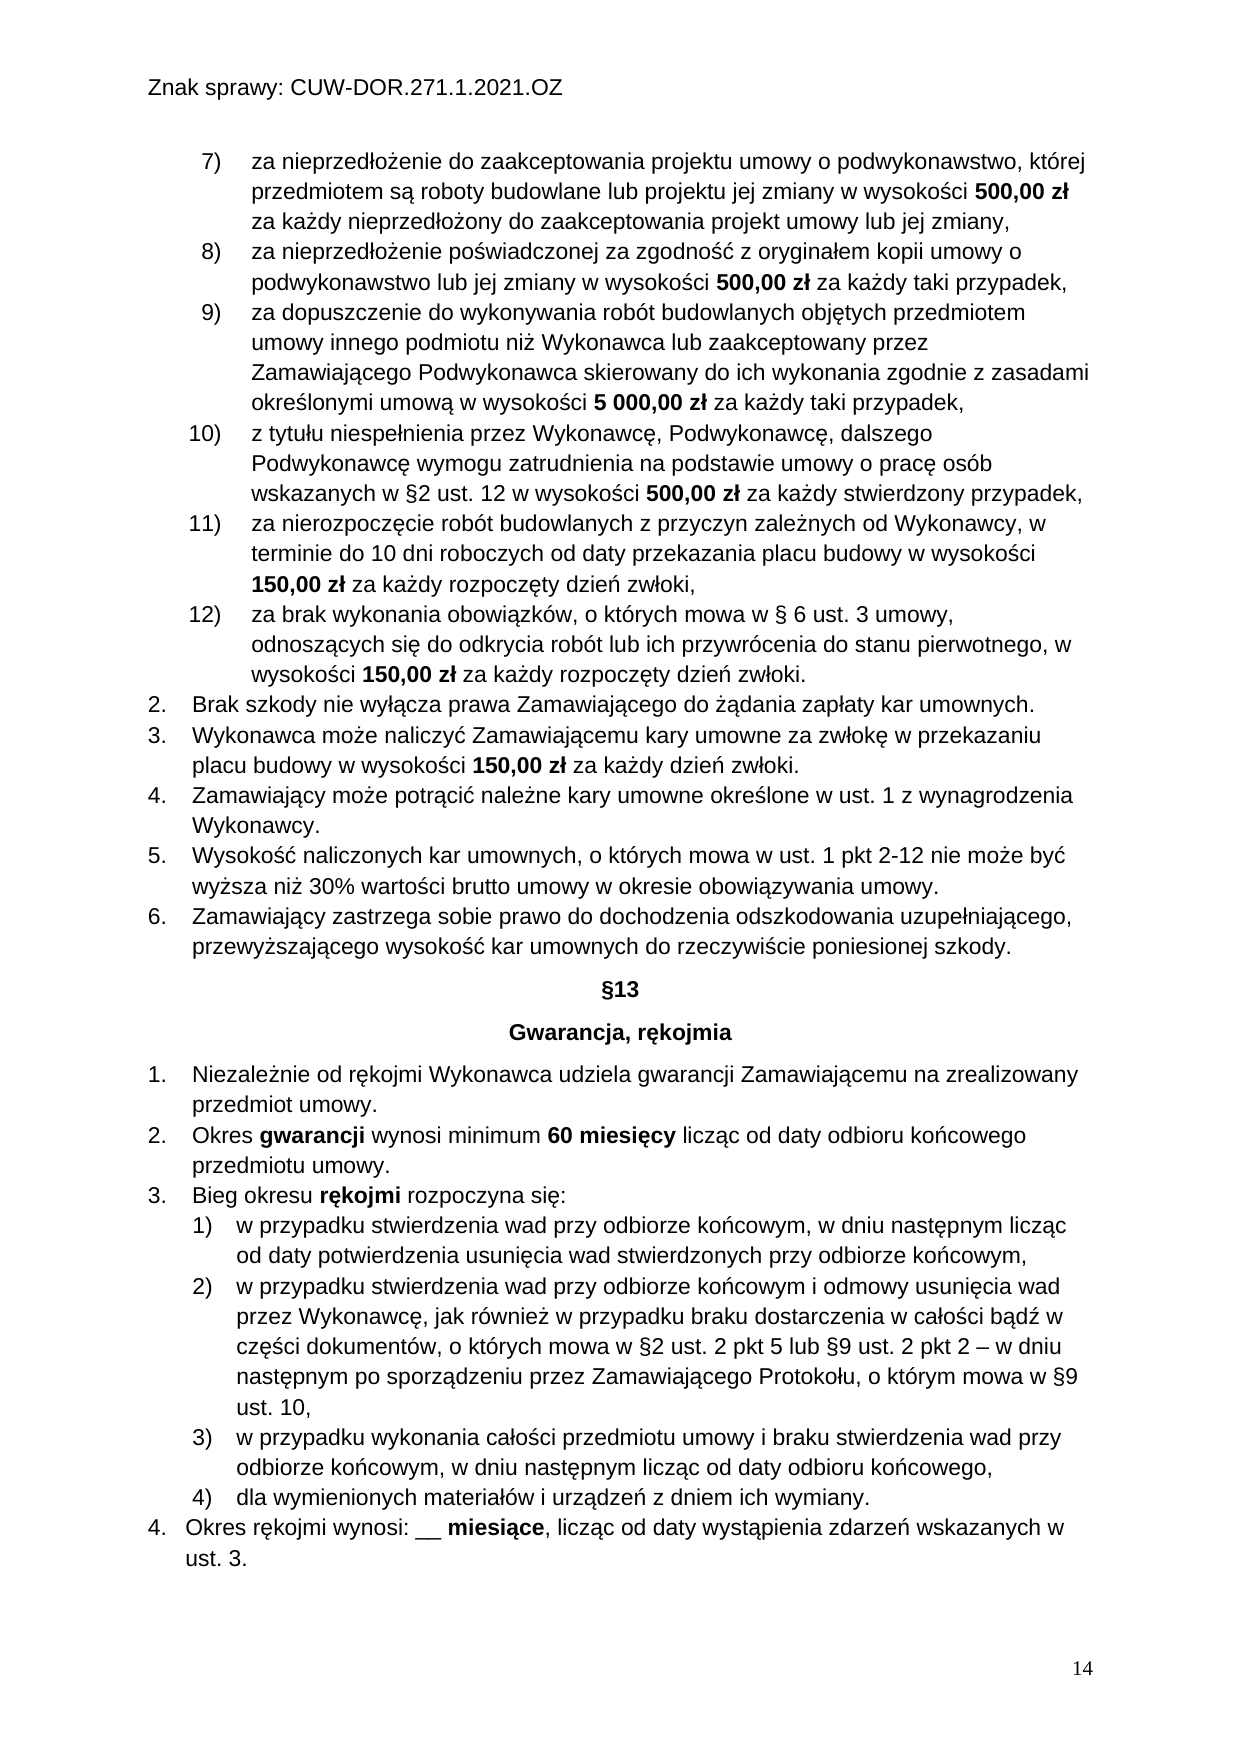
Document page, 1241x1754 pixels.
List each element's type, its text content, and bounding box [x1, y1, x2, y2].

subtitle Gwarancja, rękojmia [148, 1018, 1093, 1045]
list Bieg okresu rękojmi rozpoczyna się: [148, 1182, 1093, 1208]
list Okres gwarancji wynosi minimum 60 miesięcy licząc od daty odbioru końcowego przedmiotu umowy. [148, 1122, 1093, 1178]
list dla wymienionych materiałów i urządzeń z dniem ich wymiany. [192, 1484, 1093, 1510]
list za nieprzedłożenie do zaakceptowania projektu umowy o podwykonawstwo, której przedmiotem są roboty budowlane lub projektu jej zmiany w wysokości 500,00 zł za każdy nieprzedłożony do zaakceptowania projekt umowy lub jej zmiany, [221, 148, 1093, 234]
list za nieprzedłożenie poświadczonej za zgodność z oryginałem kopii umowy o podwykonawstwo lub jej zmiany w wysokości 500,00 zł za każdy taki przypadek, [221, 238, 1093, 295]
list Wysokość naliczonych kar umownych, o których mowa w ust. 1 pkt 2-12 nie może być wyższa niż 30% wartości brutto umowy w okresie obowiązywania umowy. [148, 842, 1093, 899]
list Okres rękojmi wynosi: __ miesiące, licząc od daty wystąpienia zdarzeń wskazanych w ust. 3. [148, 1514, 1093, 1571]
list Wykonawca może naliczyć Zamawiającemu kary umowne za zwłokę w przekazaniu placu budowy w wysokości 150,00 zł za każdy dzień zwłoki. [148, 722, 1093, 778]
list w przypadku stwierdzenia wad przy odbiorze końcowym, w dniu następnym licząc od daty potwierdzenia usunięcia wad stwierdzonych przy odbiorze końcowym, [192, 1212, 1093, 1269]
list Zamawiający może potrącić należne kary umowne określone w ust. 1 z wynagrodzenia Wykonawcy. [148, 782, 1093, 838]
subtitle §13 [148, 976, 1093, 1002]
list Zamawiający zastrzega sobie prawo do dochodzenia odszkodowania uzupełniającego, przewyższającego wysokość kar umownych do rzeczywiście poniesionej szkody. [148, 903, 1093, 959]
list Brak szkody nie wyłącza prawa Zamawiającego do żądania zapłaty kar umownych. [148, 691, 1093, 718]
list z tytułu niespełnienia przez Wykonawcę, Podwykonawcę, dalszego Podwykonawcę wymogu zatrudnienia na podstawie umowy o pracę osób wskazanych w §2 ust. 12 w wysokości 500,00 zł za każdy stwierdzony przypadek, [221, 419, 1093, 506]
list za brak wykonania obowiązków, o których mowa w § 6 ust. 3 umowy, odnoszących się do odkrycia robót lub ich przywrócenia do stanu pierwotnego, w wysokości 150,00 zł za każdy rozpoczęty dzień zwłoki. [221, 601, 1093, 687]
list Niezależnie od rękojmi Wykonawca udziela gwarancji Zamawiającemu na zrealizowany przedmiot umowy. [148, 1061, 1093, 1118]
list za dopuszczenie do wykonywania robót budowlanych objętych przedmiotem umowy innego podmiotu niż Wykonawca lub zaakceptowany przez Zamawiającego Podwykonawca skierowany do ich wykonania zgodnie z zasadami określonymi umową w wysokości 5 000,00 zł za każdy taki przypadek, [221, 299, 1093, 416]
list w przypadku stwierdzenia wad przy odbiorze końcowym i odmowy usunięcia wad przez Wykonawcę, jak również w przypadku braku dostarczenia w całości bądź w części dokumentów, o których mowa w §2 ust. 2 pkt 5 lub §9 ust. 2 pkt 2 – w dniu następnym po sporządzeniu przez Zamawiającego Protokołu, o którym mowa w §9 ust. 10, [192, 1273, 1093, 1420]
list za nierozpoczęcie robót budowlanych z przyczyn zależnych od Wykonawcy, w terminie do 10 dni roboczych od daty przekazania placu budowy w wysokości 150,00 zł za każdy rozpoczęty dzień zwłoki, [221, 510, 1093, 597]
list w przypadku wykonania całości przedmiotu umowy i braku stwierdzenia wad przy odbiorze końcowym, w dniu następnym licząc od daty odbioru końcowego, [192, 1424, 1093, 1480]
